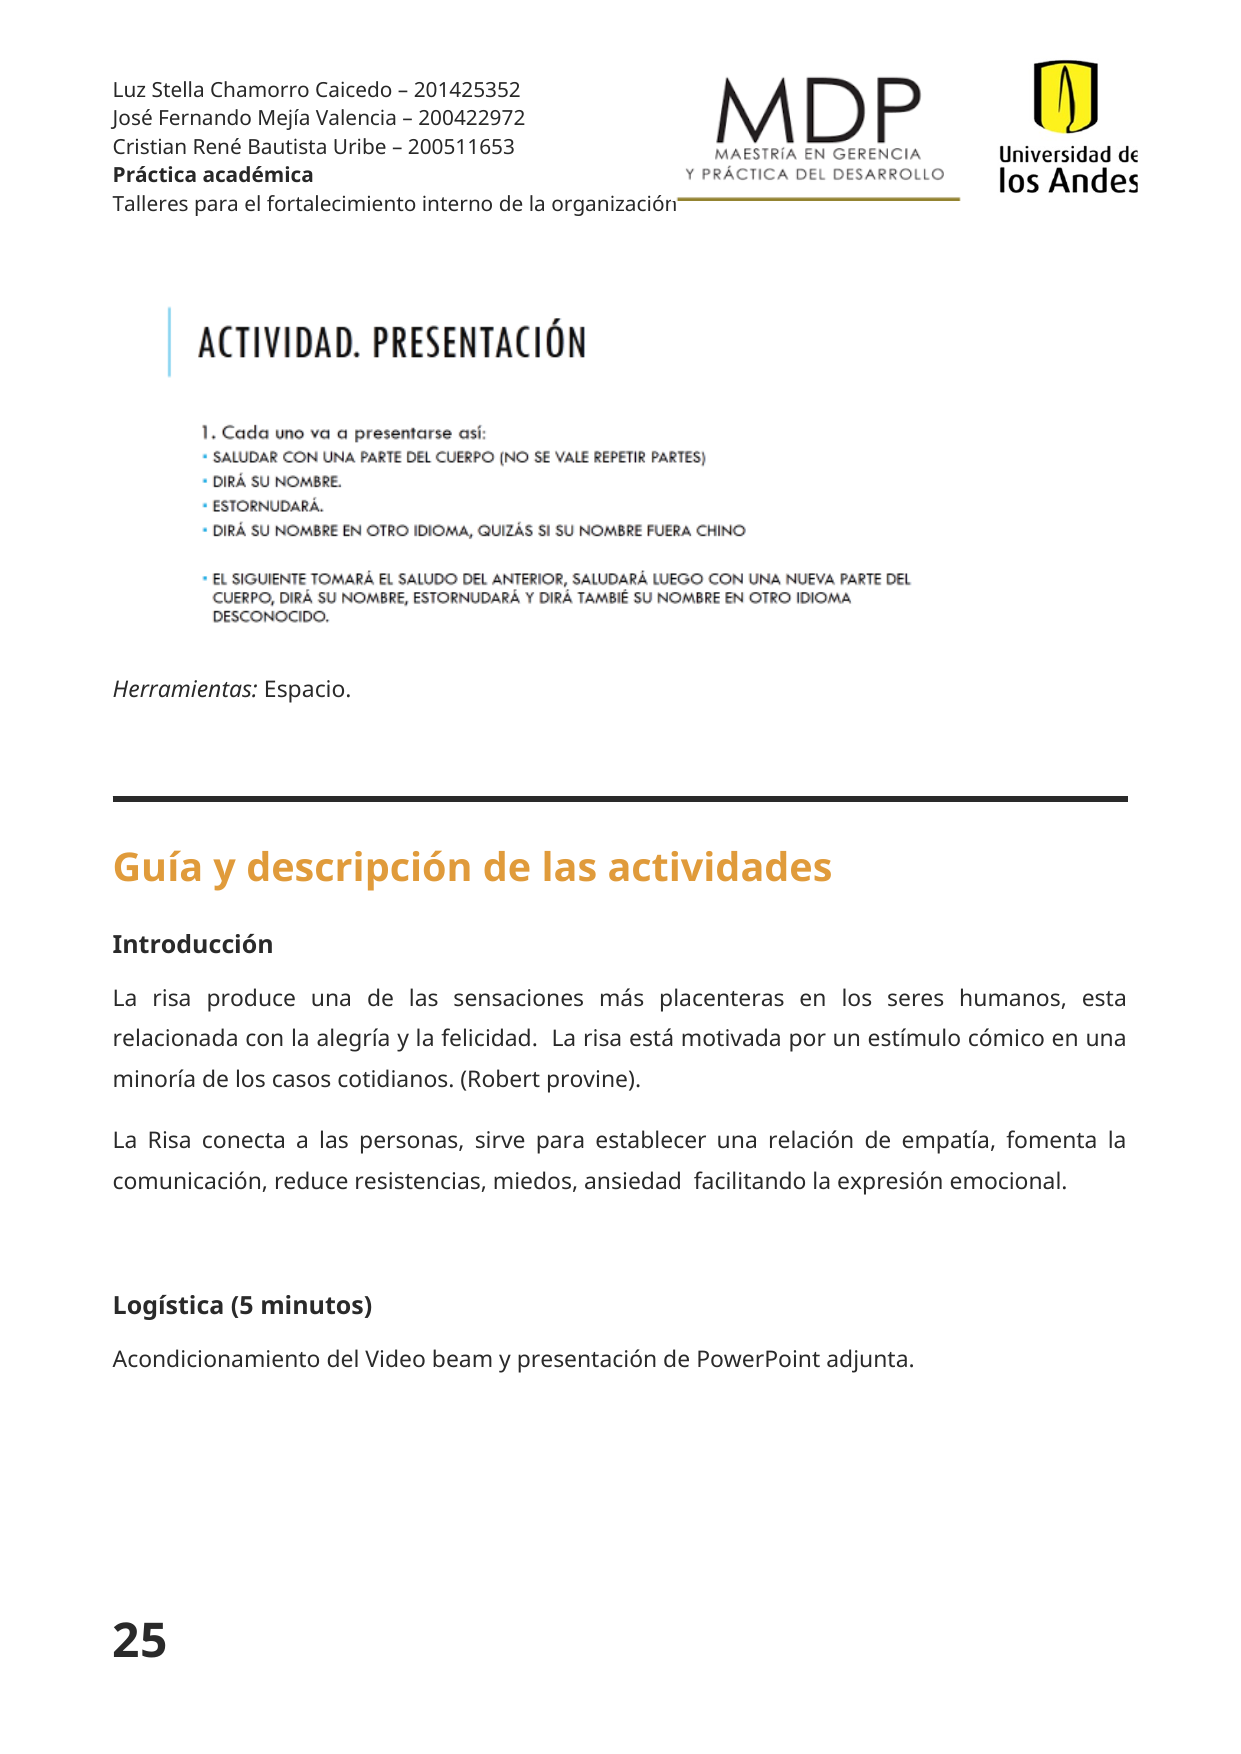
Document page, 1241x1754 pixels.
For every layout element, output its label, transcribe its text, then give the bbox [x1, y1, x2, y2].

subtitle Introducción [112, 927, 1128, 961]
text La Risa conecta a las personas, sirve para establecer una relación de empatía, fomenta la comunicación, reduce resistencias, miedos, ansiedad facilitando la expresión emocional. [112, 1124, 1128, 1196]
text La risa produce una de las sensaciones más placenteras en los seres humanos, esta relacionada con la alegría y la felicidad. La risa está motivada por un estímulo cómico en una minoría de los casos cotidianos. (Robert provine). [112, 982, 1128, 1094]
subtitle Logística (5 minutos) [112, 1288, 1128, 1322]
subtitle Guía y descripción de las actividades [112, 797, 1128, 893]
picture [671, 72, 963, 201]
picture [996, 42, 1138, 221]
text Herramientas: Espacio. [112, 673, 1128, 704]
text Acondicionamiento del Video beam y presentación de PowerPoint adjunta. [112, 1343, 1128, 1374]
picture [112, 245, 1034, 643]
